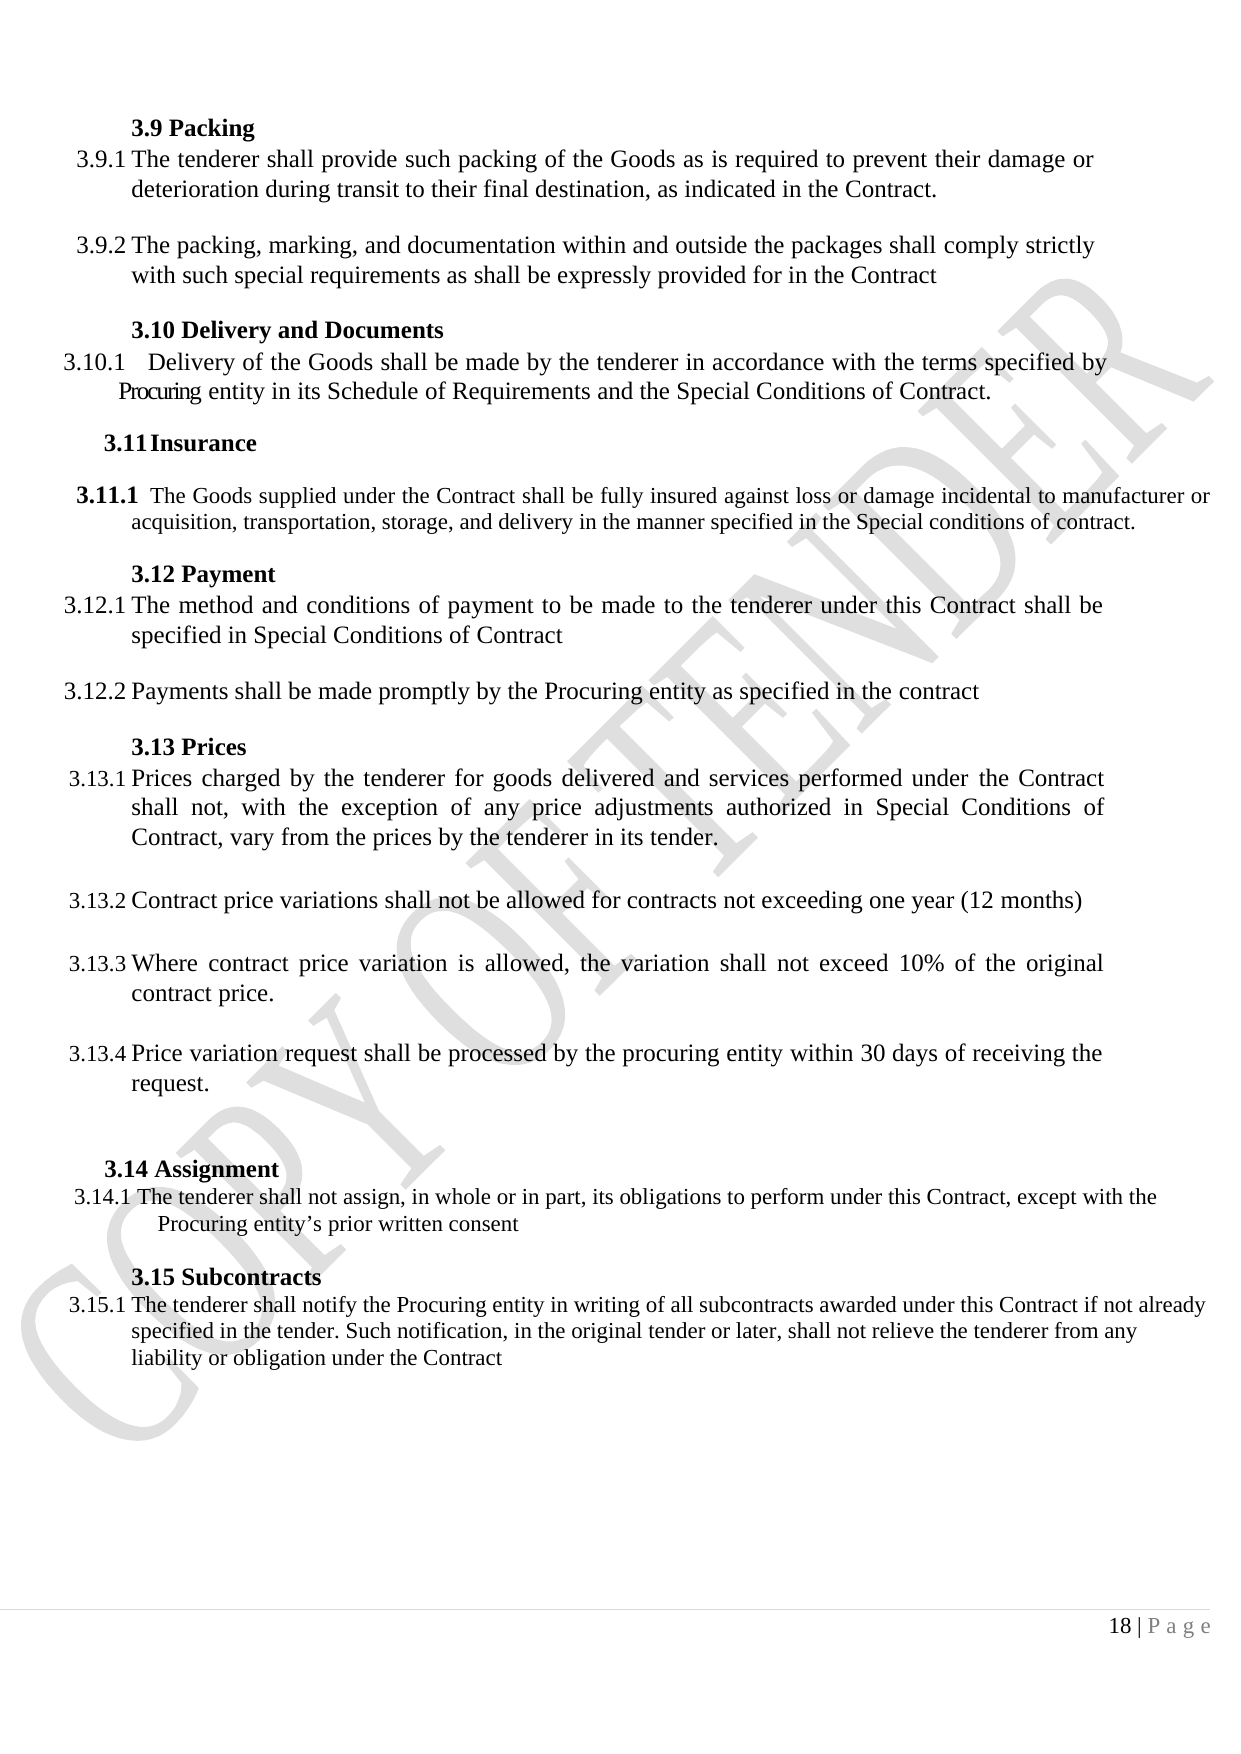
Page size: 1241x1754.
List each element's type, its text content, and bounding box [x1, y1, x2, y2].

list The tenderer shall provide such packing of the Goods as is required to prevent their damage or deterioration during transit to their final destination, as indicated in the Contract. [76, 144, 1095, 202]
list The Goods supplied under the Contract shall be fully insured against loss or damage incidental to manufacturer or acquisition, transportation, storage, and delivery in the manner specified in the Special conditions of contract. [76, 480, 1210, 535]
list The packing, marking, and documentation within and outside the packages shall comply strictly with such special requirements as shall be expressly provided for in the Contract [76, 230, 1095, 289]
list The method and conditions of payment to be made to the tenderer under this Contract shall be specified in Special Conditions of Contract [63, 590, 1104, 648]
list Subcontracts [131, 1262, 1210, 1291]
list Price variation request shall be processed by the procuring entity within 30 days of receiving the request. [69, 1038, 1104, 1096]
text 3.14.1 The tenderer shall not assign, in whole or in part, its obligations to perform under this Contract, except with the [15, 1183, 1210, 1209]
text Procuring entity’s prior written consent [15, 1209, 1210, 1236]
list Prices charged by the tenderer for goods delivered and services performed under the Contract shall not, with the exception of any price adjustments authorized in Special Conditions of Contract, vary from the prices by the tenderer in its tender. [69, 763, 1104, 851]
list Contract price variations shall not be allowed for contracts not exceeding one year (12 months) [69, 885, 1104, 914]
list The tenderer shall notify the Procuring entity in writing of all subcontracts awarded under this Contract if not already specified in the tender. Such notification, in the original tender or later, shall not relieve the tenderer from any liability or obligation under the Contract [69, 1291, 1210, 1370]
subtitle Payment [131, 559, 1210, 587]
subtitle Prices [131, 732, 1210, 761]
list Delivery of the Goods shall be made by the tenderer in accordance with the terms specified by Procuring entity in its Schedule of Requirements and the Special Conditions of Contract. [63, 347, 1107, 405]
list Payments shall be made promptly by the Procuring entity as specified in the contract [63, 676, 1095, 705]
subtitle 3.14 Assignment [104, 1154, 1210, 1183]
list Insurance [103, 428, 1210, 457]
subtitle Packing [131, 113, 1210, 142]
list Where contract price variation is allowed, the variation shall not exceed 10% of the original contract price. [69, 948, 1104, 1007]
subtitle Delivery and Documents [131, 315, 1210, 344]
